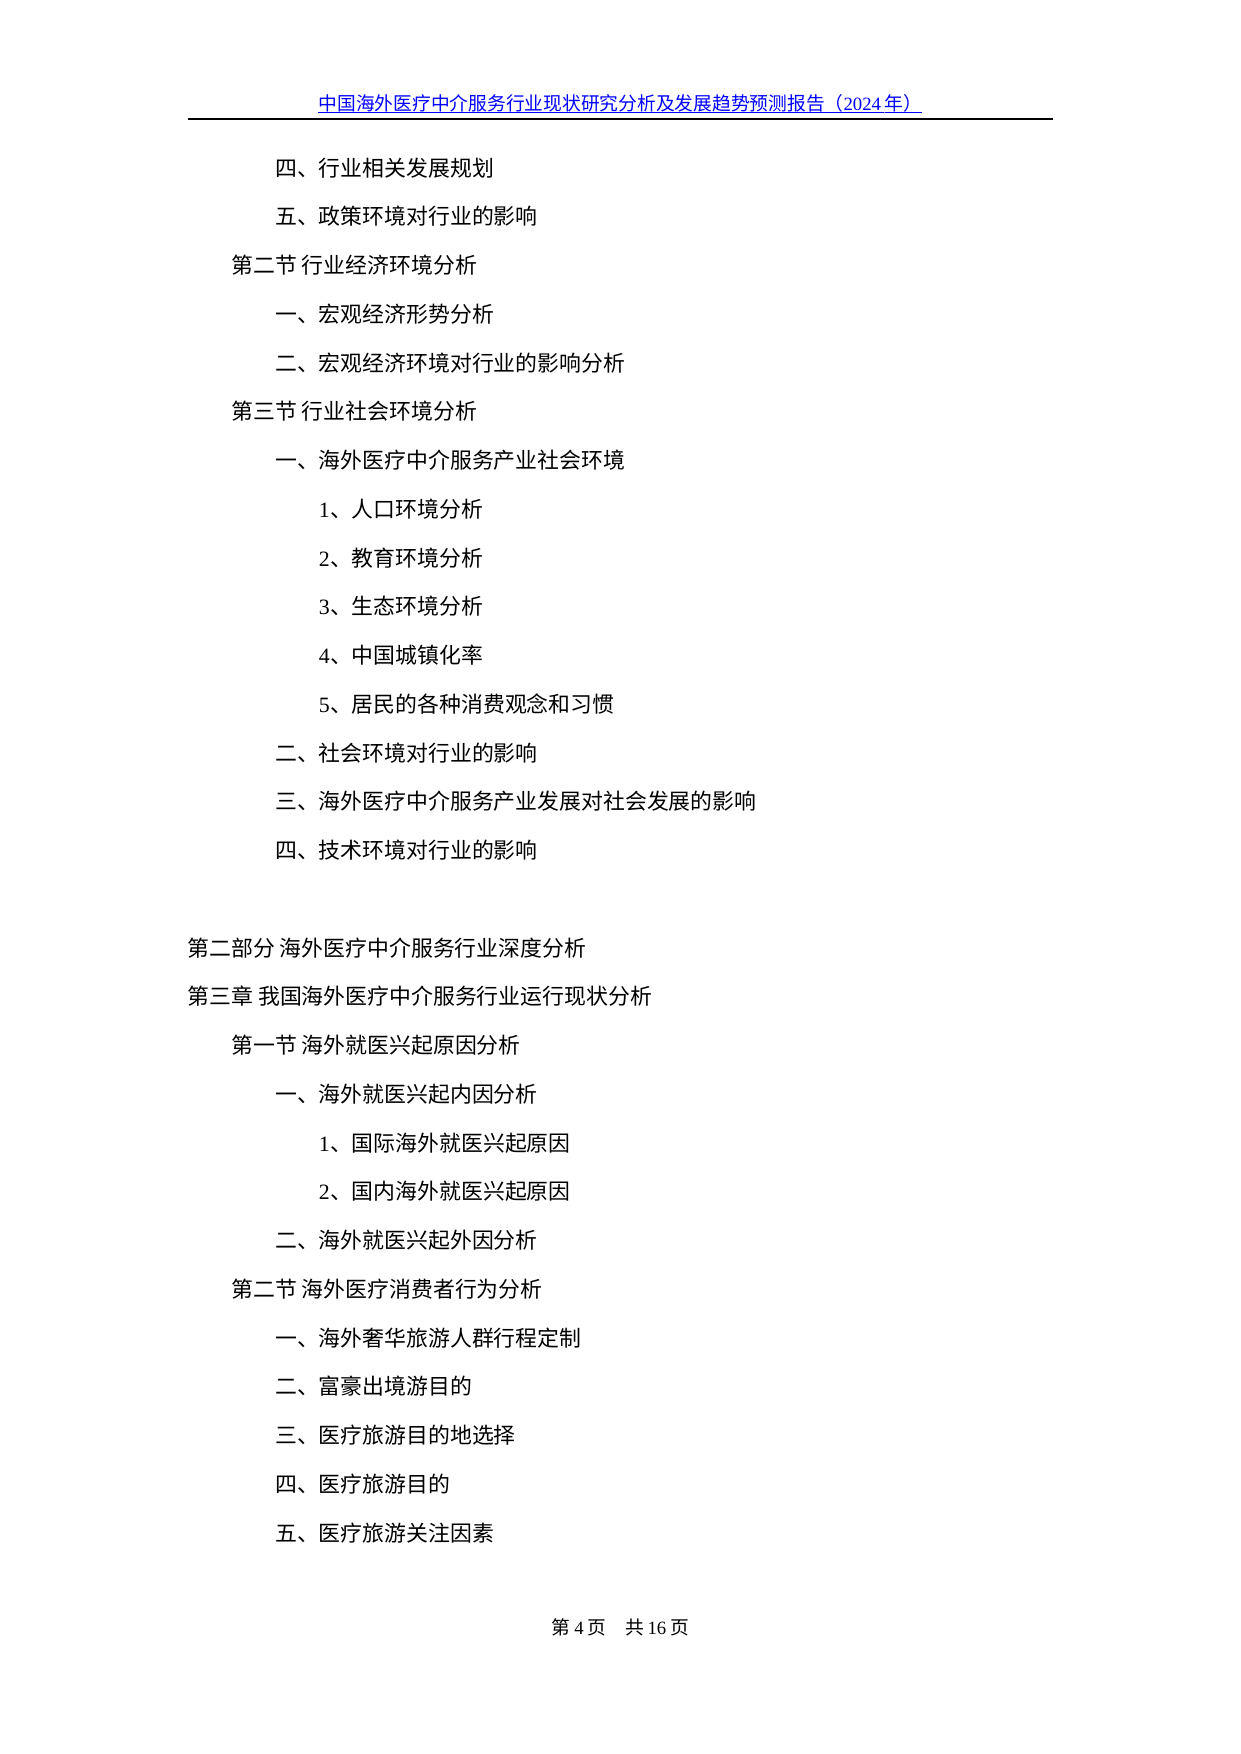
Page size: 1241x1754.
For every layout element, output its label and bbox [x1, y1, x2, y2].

text [187, 150, 1053, 1548]
